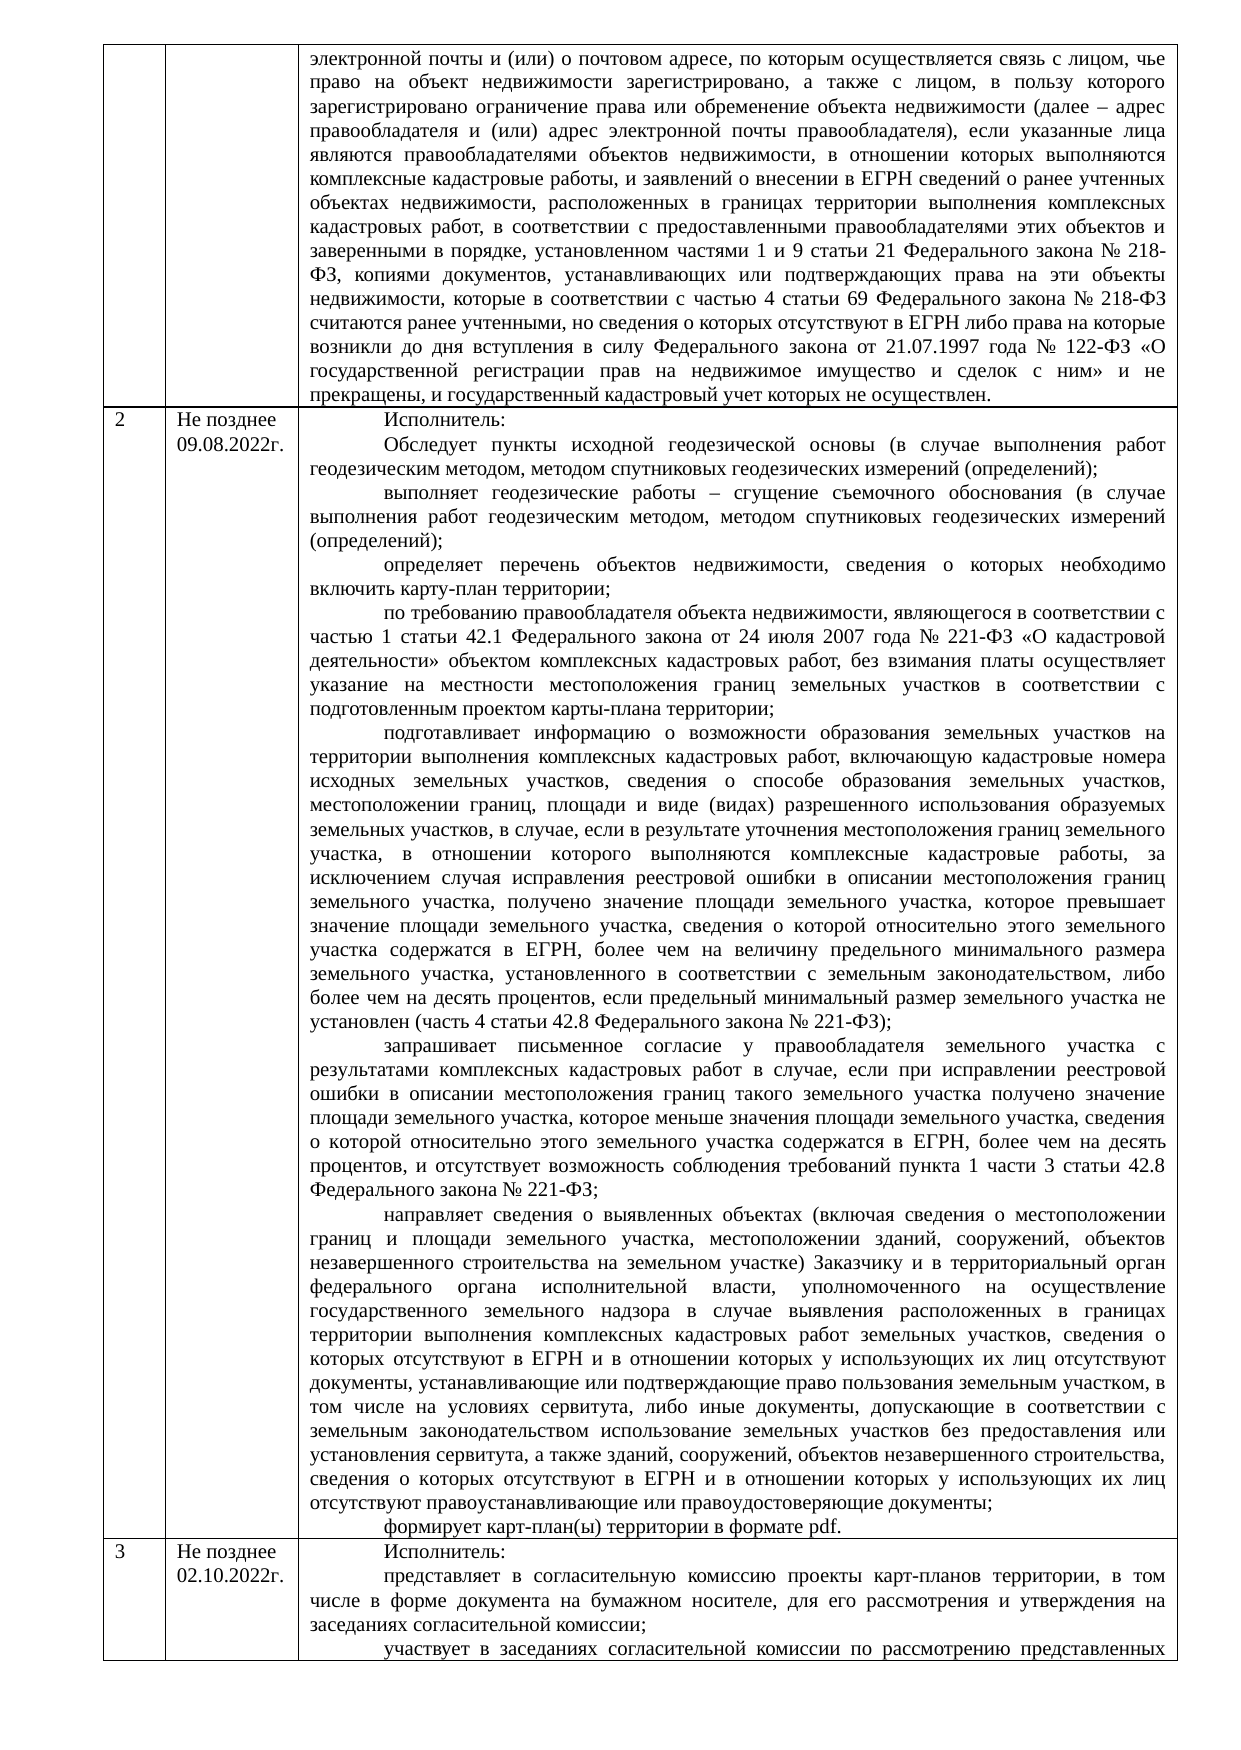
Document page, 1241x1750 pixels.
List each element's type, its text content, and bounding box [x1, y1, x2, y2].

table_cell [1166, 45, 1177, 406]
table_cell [166, 1539, 298, 1660]
table_cell 2 [104, 408, 165, 1538]
table_cell Исполнитель: Обследует пункты исходной геодезической основы (в случае выполнения работ геодезическим методом, методом спутниковых геодезических измерений (определений); выполняет геодезические работы – сгущение съемочного обоснования (в случае выполнения работ геодезическим методом, методом спутниковых геодезических измерений (определений); определяет перечень объектов недвижимости, сведения о которых необходимо включить карту-план территории; по требованию правообладателя объекта недвижимости, являющегося в соответствии с частью 1 статьи 42.1 Федерального закона от 24 июля 2007 года № 221-ФЗ «О кадастровой деятельности» объектом комплексных кадастровых работ, без взимания платы осуществляет указание на местности местоположения границ земельных участков в соответствии с подготовленным проектом карты-плана территории; подготавливает информацию о возможности образования земельных участков на территории выполнения комплексных кадастровых работ, включающую кадастровые номера исходных земельных участков, сведения о способе образования земельных участков, местоположении границ, площади и виде (видах) разрешенного использования образуемых земельных участков, в случае, если в результате уточнения местоположения границ земельного участка, в отношении которого выполняются комплексные кадастровые работы, за исключением случая исправления реестровой ошибки в описании местоположения границ земельного участка, получено значение площади земельного участка, которое превышает значение площади земельного участка, сведения о которой относительно этого земельного участка содержатся в ЕГРН, более чем на величину предельного минимального размера земельного участка, установленного в соответствии с земельным законодательством, либо более чем на десять процентов, если предельный минимальный размер земельного участка не установлен (часть 4 статьи 42.8 Федерального закона № 221-ФЗ); запрашивает письменное согласие у правообладателя земельного участка с результатами комплексных кадастровых работ в случае, если при исправлении реестровой ошибки в описании местоположения границ такого земельного участка получено значение площади земельного участка, которое меньше значения площади земельного участка, сведения о которой относительно этого земельного участка содержатся в ЕГРН, более чем на десять процентов, и отсутствует возможность соблюдения требований пункта 1 части 3 статьи 42.8 Федерального закона № 221-ФЗ; направляет сведения о выявленных объектах (включая сведения о местоположении границ и площади земельного участка, местоположении зданий, сооружений, объектов незавершенного строительства на земельном участке) Заказчику и в территориальный орган федерального органа исполнительной власти, уполномоченного на осуществление государственного земельного надзора в случае выявления расположенных в границах территории выполнения комплексных кадастровых работ земельных участков, сведения о которых отсутствуют в ЕГРН и в отношении которых у использующих их лиц отсутствуют документы, устанавливающие или подтверждающие право пользования земельным участком, в том числе на условиях сервитута, либо иные документы, допускающие в соответствии с земельным законодательством использование земельных участков без предоставления или установления сервитута, а также зданий, сооружений, объектов незавершенного строительства, сведения о которых отсутствуют в ЕГРН и в отношении которых у использующих их лиц отсутствуют правоустанавливающие или правоудостоверяющие документы; формирует карт-план(ы) территории в формате pdf. [299, 408, 1177, 1538]
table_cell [166, 45, 298, 406]
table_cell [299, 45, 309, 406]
table_cell 3 [104, 1539, 165, 1660]
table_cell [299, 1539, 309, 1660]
table_cell Не позднее 09.08.2022г. [166, 408, 298, 1538]
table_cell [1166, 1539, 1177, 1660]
table_cell 1 [104, 45, 165, 406]
